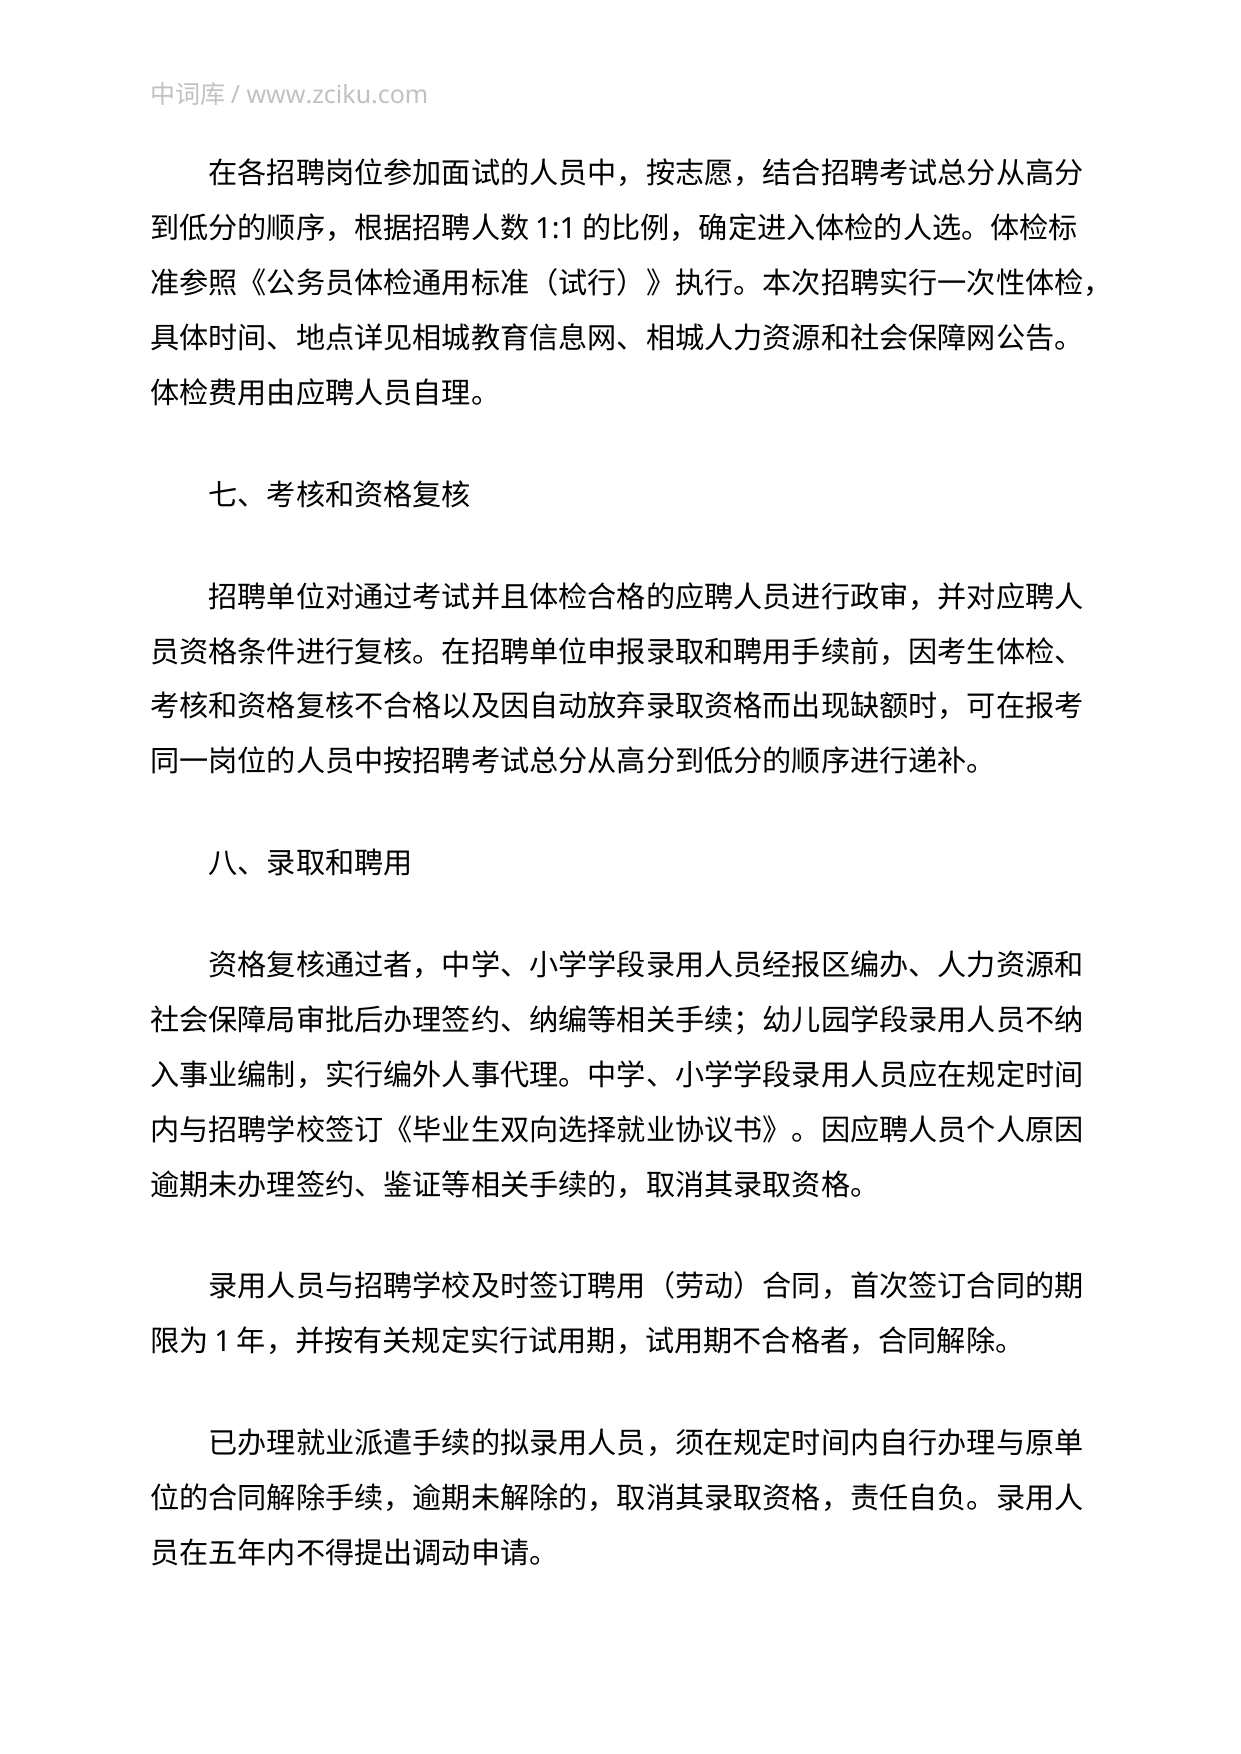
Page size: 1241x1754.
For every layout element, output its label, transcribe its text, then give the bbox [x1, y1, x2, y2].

text 已办理就业派遣手续的拟录用人员，须在规定时间内自行办理与原单位的合同解除手续，逾期未解除的，取消其录取资格，责任自负。录用人员在五年内不得提出调动申请。 [150, 1420, 1090, 1572]
text 招聘单位对通过考试并且体检合格的应聘人员进行政审，并对应聘人员资格条件进行复核。在招聘单位申报录取和聘用手续前，因考生体检、考核和资格复核不合格以及因自动放弃录取资格而出现缺额时，可在报考同一岗位的人员中按招聘考试总分从高分到低分的顺序进行递补。 [150, 573, 1090, 780]
text 八、录取和聘用 [150, 840, 1090, 882]
text 资格复核通过者，中学、小学学段录用人员经报区编办、人力资源和社会保障局审批后办理签约、纳编等相关手续；幼儿园学段录用人员不纳入事业编制，实行编外人事代理。中学、小学学段录用人员应在规定时间内与招聘学校签订《毕业生双向选择就业协议书》。因应聘人员个人原因逾期未办理签约、鉴证等相关手续的，取消其录取资格。 [150, 941, 1090, 1203]
text 在各招聘岗位参加面试的人员中，按志愿，结合招聘考试总分从高分到低分的顺序，根据招聘人数1:1的比例，确定进入体检的人选。体检标准参照《公务员体检通用标准（试行）》执行。本次招聘实行一次性体检，具体时间、地点详见相城教育信息网、相城人力资源和社会保障网公告。体检费用由应聘人员自理。 [150, 150, 1090, 412]
text 七、考核和资格复核 [150, 471, 1090, 514]
text 录用人员与招聘学校及时签订聘用（劳动）合同，首次签订合同的期限为1年，并按有关规定实行试用期，试用期不合格者，合同解除。 [150, 1263, 1090, 1360]
